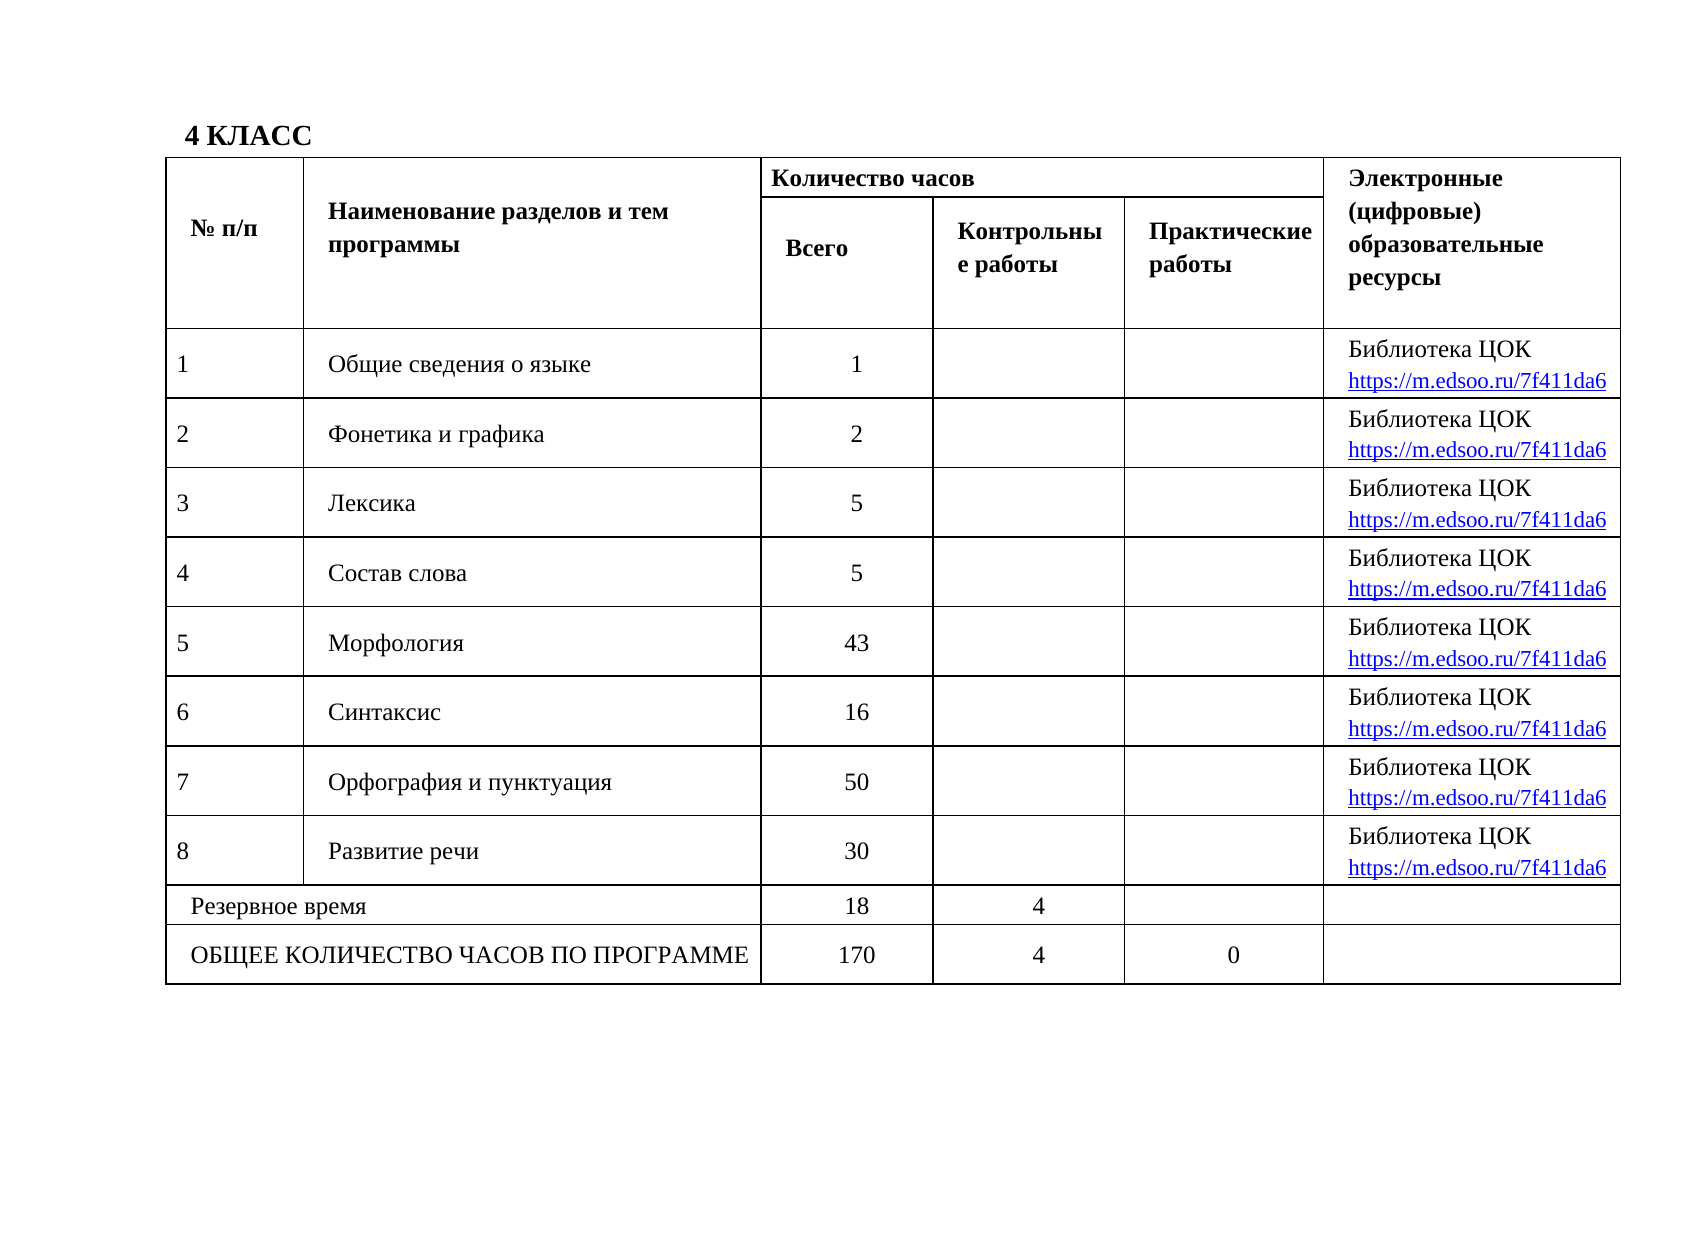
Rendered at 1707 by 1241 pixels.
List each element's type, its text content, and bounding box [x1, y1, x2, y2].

table_cell Развитие речи [304, 816, 760, 884]
table_cell Библиотека ЦОК https://m.edsoo.ru/7f411da6 [1324, 538, 1620, 606]
table_cell 2 [167, 399, 303, 467]
table_cell [934, 468, 1124, 536]
table_cell 4 [934, 886, 1124, 923]
table_cell [1125, 468, 1323, 536]
table_cell Библиотека ЦОК https://m.edsoo.ru/7f411da6 [1324, 399, 1620, 467]
table_cell [1125, 816, 1323, 884]
table_cell 2 [762, 399, 932, 467]
table_cell Библиотека ЦОК https://m.edsoo.ru/7f411da6 [1324, 329, 1620, 397]
table_header № п/п [167, 158, 303, 327]
table_cell Орфография и пунктуация [304, 747, 760, 814]
table_cell ОБЩЕЕ КОЛИЧЕСТВО ЧАСОВ ПО ПРОГРАММЕ [167, 925, 760, 983]
table_cell 30 [762, 816, 932, 884]
table_cell 8 [167, 816, 303, 884]
table_cell Библиотека ЦОК https://m.edsoo.ru/7f411da6 [1324, 607, 1620, 675]
table_cell [934, 607, 1124, 675]
table_cell 5 [762, 468, 932, 536]
table_cell [1125, 607, 1323, 675]
table_cell Контрольные работы [934, 198, 1124, 327]
table_cell [934, 399, 1124, 467]
table_cell [1125, 677, 1323, 745]
table_cell 5 [762, 538, 932, 606]
table_cell 0 [1125, 925, 1323, 983]
table_cell 7 [167, 747, 303, 814]
table_cell Морфология [304, 607, 760, 675]
table_cell 4 [934, 925, 1124, 983]
table_header Количество часов [762, 158, 1323, 196]
table_cell [934, 816, 1124, 884]
table_cell 5 [167, 607, 303, 675]
table_cell Библиотека ЦОК https://m.edsoo.ru/7f411da6 [1324, 468, 1620, 536]
table_cell Всего [762, 198, 932, 327]
table_cell Лексика [304, 468, 760, 536]
table_cell [934, 747, 1124, 814]
table_cell [934, 538, 1124, 606]
table_cell [1125, 886, 1323, 923]
table_cell Фонетика и графика [304, 399, 760, 467]
table_cell Состав слова [304, 538, 760, 606]
table_cell [1324, 886, 1620, 923]
table_cell 170 [762, 925, 932, 983]
table_cell 50 [762, 747, 932, 814]
table_cell 43 [762, 607, 932, 675]
table_header Наименование разделов и тем программы [304, 158, 760, 327]
table_cell [1125, 747, 1323, 814]
table_cell [1324, 925, 1620, 983]
table_cell Практические работы [1125, 198, 1323, 327]
table_cell [1125, 399, 1323, 467]
table_cell 4 [167, 538, 303, 606]
table_cell Резервное время [167, 886, 760, 923]
table_cell [934, 329, 1124, 397]
table_cell Библиотека ЦОК https://m.edsoo.ru/7f411da6 [1324, 816, 1620, 884]
table_cell 1 [762, 329, 932, 397]
table_cell Библиотека ЦОК https://m.edsoo.ru/7f411da6 [1324, 677, 1620, 745]
table_cell 6 [167, 677, 303, 745]
table_cell Библиотека ЦОК https://m.edsoo.ru/7f411da6 [1324, 747, 1620, 814]
table_cell [1125, 329, 1323, 397]
table_cell [1125, 538, 1323, 606]
table_cell 3 [167, 468, 303, 536]
table_header Электронные (цифровые) образовательные ресурсы [1324, 158, 1620, 327]
table_cell Общие сведения о языке [304, 329, 760, 397]
text 4 КЛАСС [177, 118, 1618, 152]
table_cell 18 [762, 886, 932, 923]
table_cell Синтаксис [304, 677, 760, 745]
table_cell 16 [762, 677, 932, 745]
table_cell [934, 677, 1124, 745]
table_cell 1 [167, 329, 303, 397]
